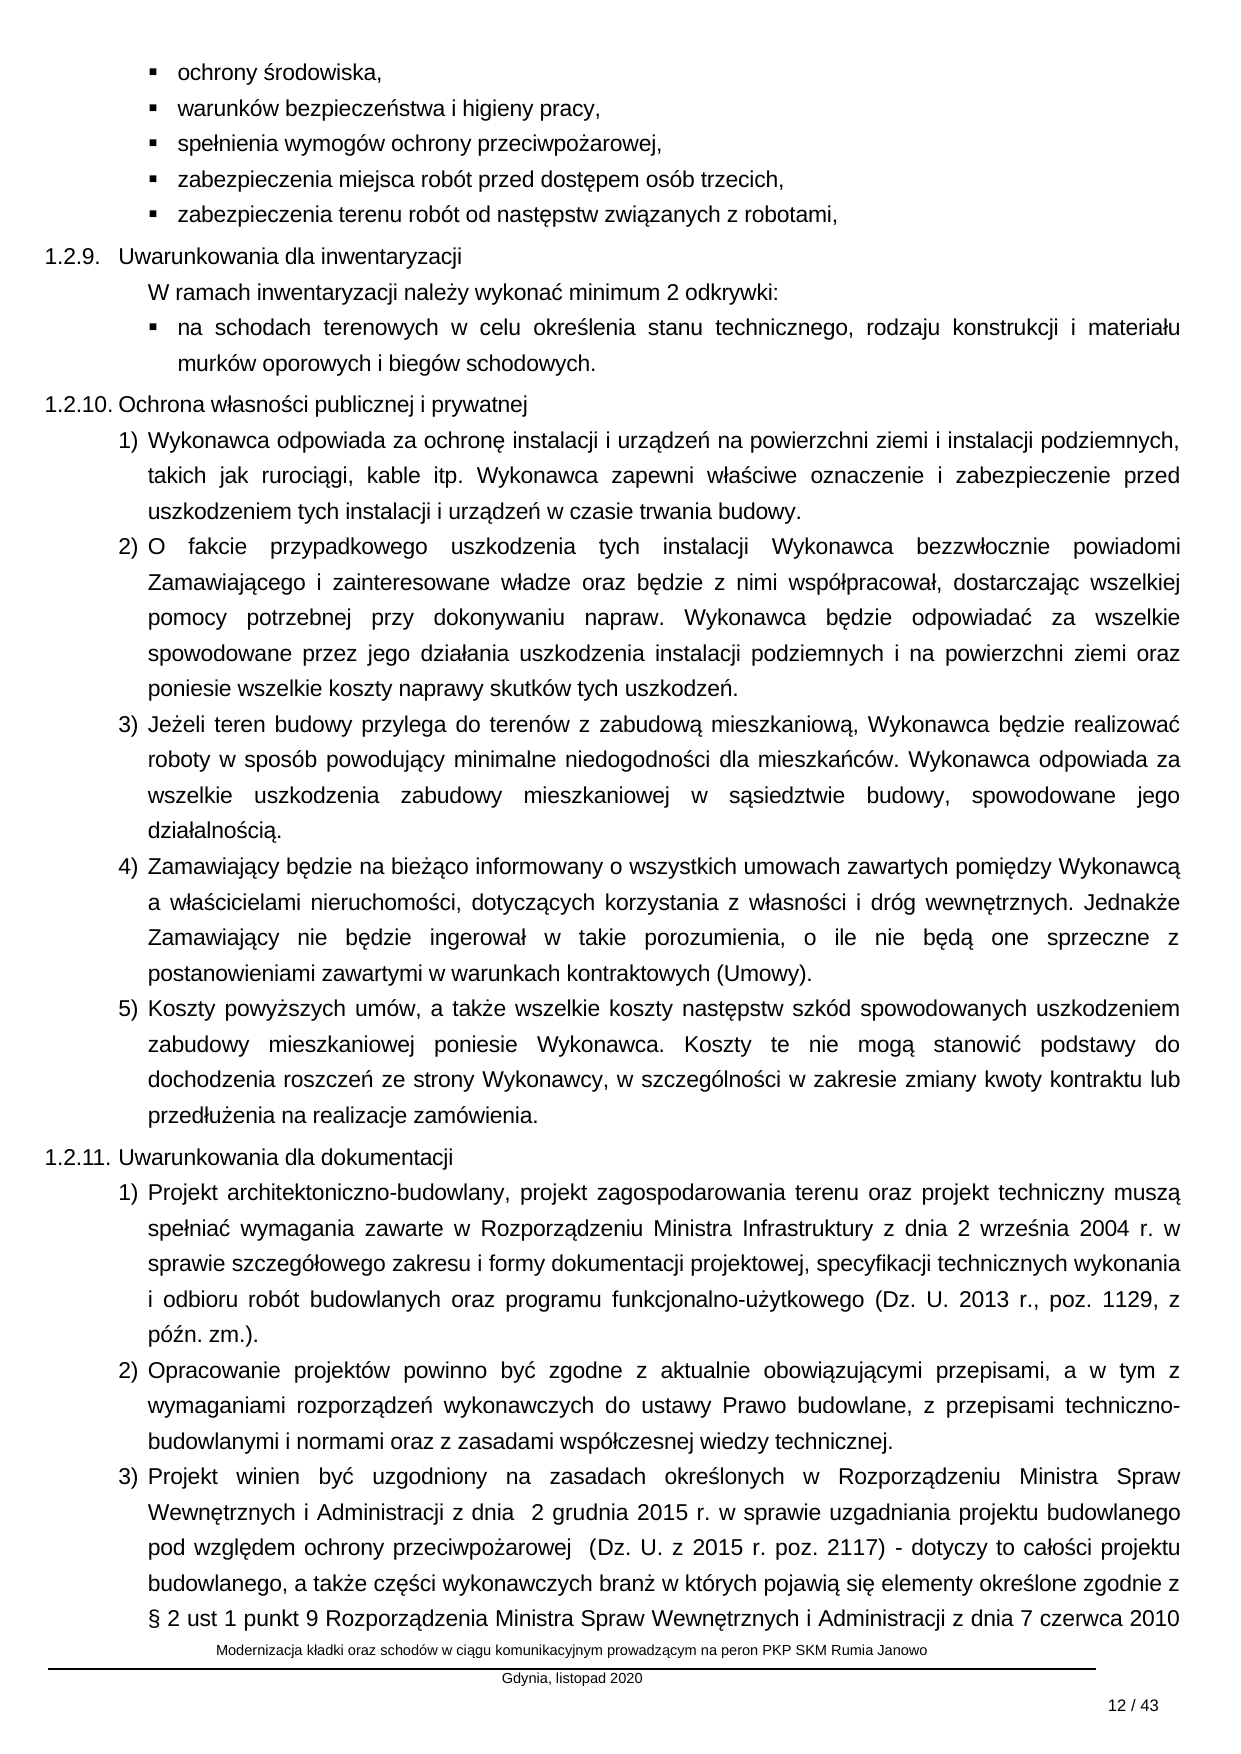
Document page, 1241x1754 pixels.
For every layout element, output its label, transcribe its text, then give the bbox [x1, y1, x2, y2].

text W ramach inwentaryzacji należy wykonać minimum 2 odkrywki: [148, 278, 1181, 305]
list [118, 1463, 1181, 1632]
list Projekt architektoniczno-budowlany, projekt zagospodarowania terenu oraz projekt techniczny muszą spełniać wymagania zawarte w Rozporządzeniu Ministra Infrastruktury z dnia 2 września 2004 r. w sprawie szczegółowego zakresu i formy dokumentacji projektowej, specyfikacji technicznych wykonania i odbioru robót budowlanych oraz programu funkcjonalno-użytkowego (Dz. U. 2013 r., poz. 1129, z późn. zm.). [118, 1179, 1181, 1347]
list zabezpieczenia miejsca robót przed dostępem osób trzecich, [148, 166, 1181, 192]
list O fakcie przypadkowego uszkodzenia tych instalacji Wykonawca bezzwłocznie powiadomi Zamawiającego i zainteresowane władze oraz będzie z nimi współpracował, dostarczając wszelkiej pomocy potrzebnej przy dokonywaniu napraw. Wykonawca będzie odpowiadać za wszelkie spowodowane przez jego działania uszkodzenia instalacji podziemnych i na powierzchni ziemi oraz poniesie wszelkie koszty naprawy skutków tych uszkodzeń. [118, 533, 1181, 702]
list warunków bezpieczeństwa i higieny pracy, [148, 94, 1181, 121]
subtitle Uwarunkowania dla dokumentacji [44, 1143, 1181, 1170]
subtitle Ochrona własności publicznej i prywatnej [44, 391, 1181, 418]
list Wykonawca odpowiada za ochronę instalacji i urządzeń na powierzchni ziemi i instalacji podziemnych, takich jak rurociągi, kable itp. Wykonawca zapewni właściwe oznaczenie i zabezpieczenie przed uszkodzeniem tych instalacji i urządzeń w czasie trwania budowy. [118, 427, 1181, 524]
list spełnienia wymogów ochrony przeciwpożarowej, [148, 130, 1181, 156]
list na schodach terenowych w celu określenia stanu technicznego, rodzaju konstrukcji i materiału murków oporowych i biegów schodowych. [148, 314, 1181, 376]
list Koszty powyższych umów, a także wszelkie koszty następstw szkód spowodowanych uszkodzeniem zabudowy mieszkaniowej poniesie Wykonawca. Koszty te nie mogą stanowić podstawy do dochodzenia roszczeń ze strony Wykonawcy, w szczególności w zakresie zmiany kwoty kontraktu lub przedłużenia na realizacje zamówienia. [118, 995, 1181, 1128]
list Opracowanie projektów powinno być zgodne z aktualnie obowiązującymi przepisami, a w tym z wymaganiami rozporządzeń wykonawczych do ustawy Prawo budowlane, z przepisami techniczno-budowlanymi i normami oraz z zasadami współczesnej wiedzy technicznej. [118, 1357, 1181, 1454]
list Zamawiający będzie na bieżąco informowany o wszystkich umowach zawartych pomiędzy Wykonawcą a właścicielami nieruchomości, dotyczących korzystania z własności i dróg wewnętrznych. Jednakże Zamawiający nie będzie ingerował w takie porozumienia, o ile nie będą one sprzeczne z postanowieniami zawartymi w warunkach kontraktowych (Umowy). [118, 853, 1181, 986]
list Jeżeli teren budowy przylega do terenów z zabudową mieszkaniową, Wykonawca będzie realizować roboty w sposób powodujący minimalne niedogodności dla mieszkańców. Wykonawca odpowiada za wszelkie uszkodzenia zabudowy mieszkaniowej w sąsiedztwie budowy, spowodowane jego działalnością. [118, 711, 1181, 844]
subtitle Uwarunkowania dla inwentaryzacji [44, 243, 1181, 269]
list ochrony środowiska, [148, 59, 1181, 85]
list zabezpieczenia terenu robót od następstw związanych z robotami, [148, 201, 1181, 227]
